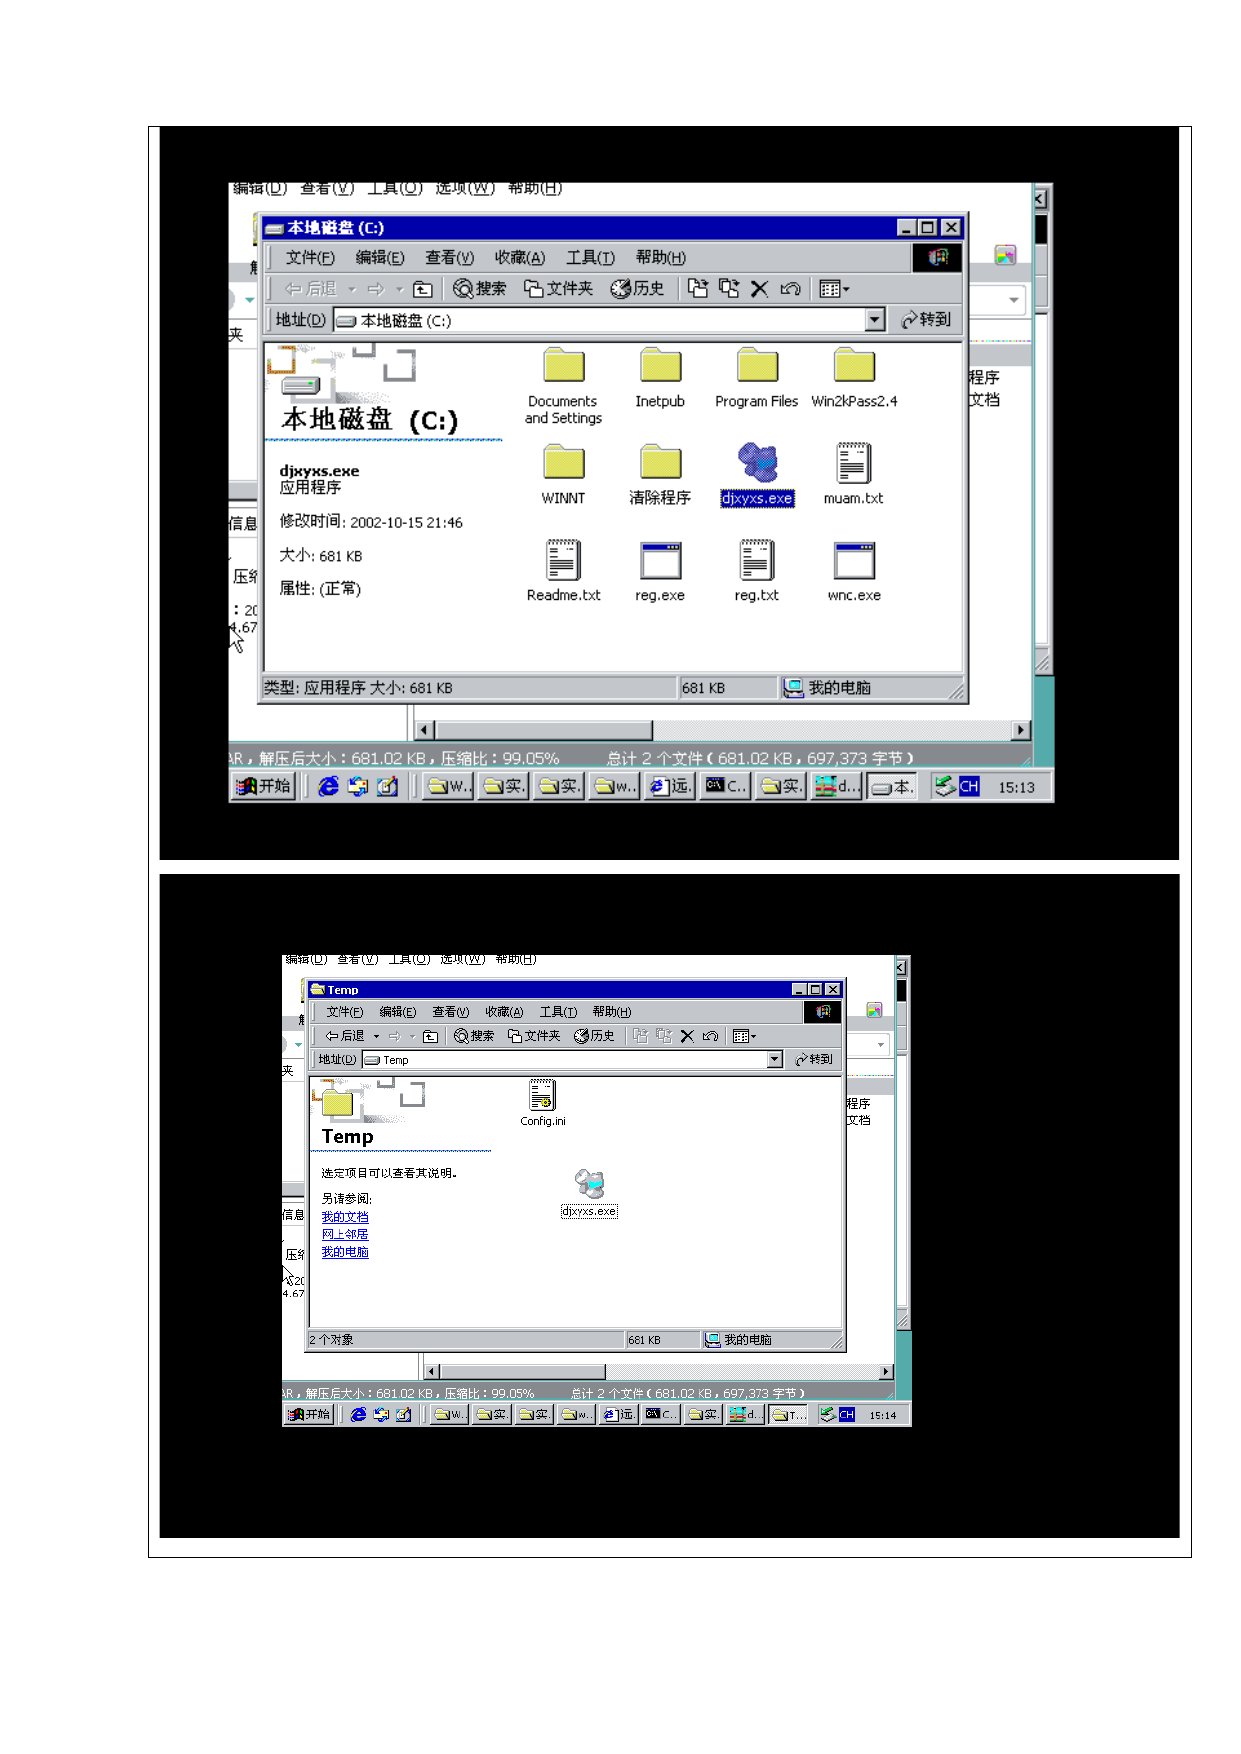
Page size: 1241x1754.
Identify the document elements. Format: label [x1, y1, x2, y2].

picture [159, 127, 1180, 860]
table_cell [149, 127, 1191, 1557]
picture [159, 874, 1180, 1538]
